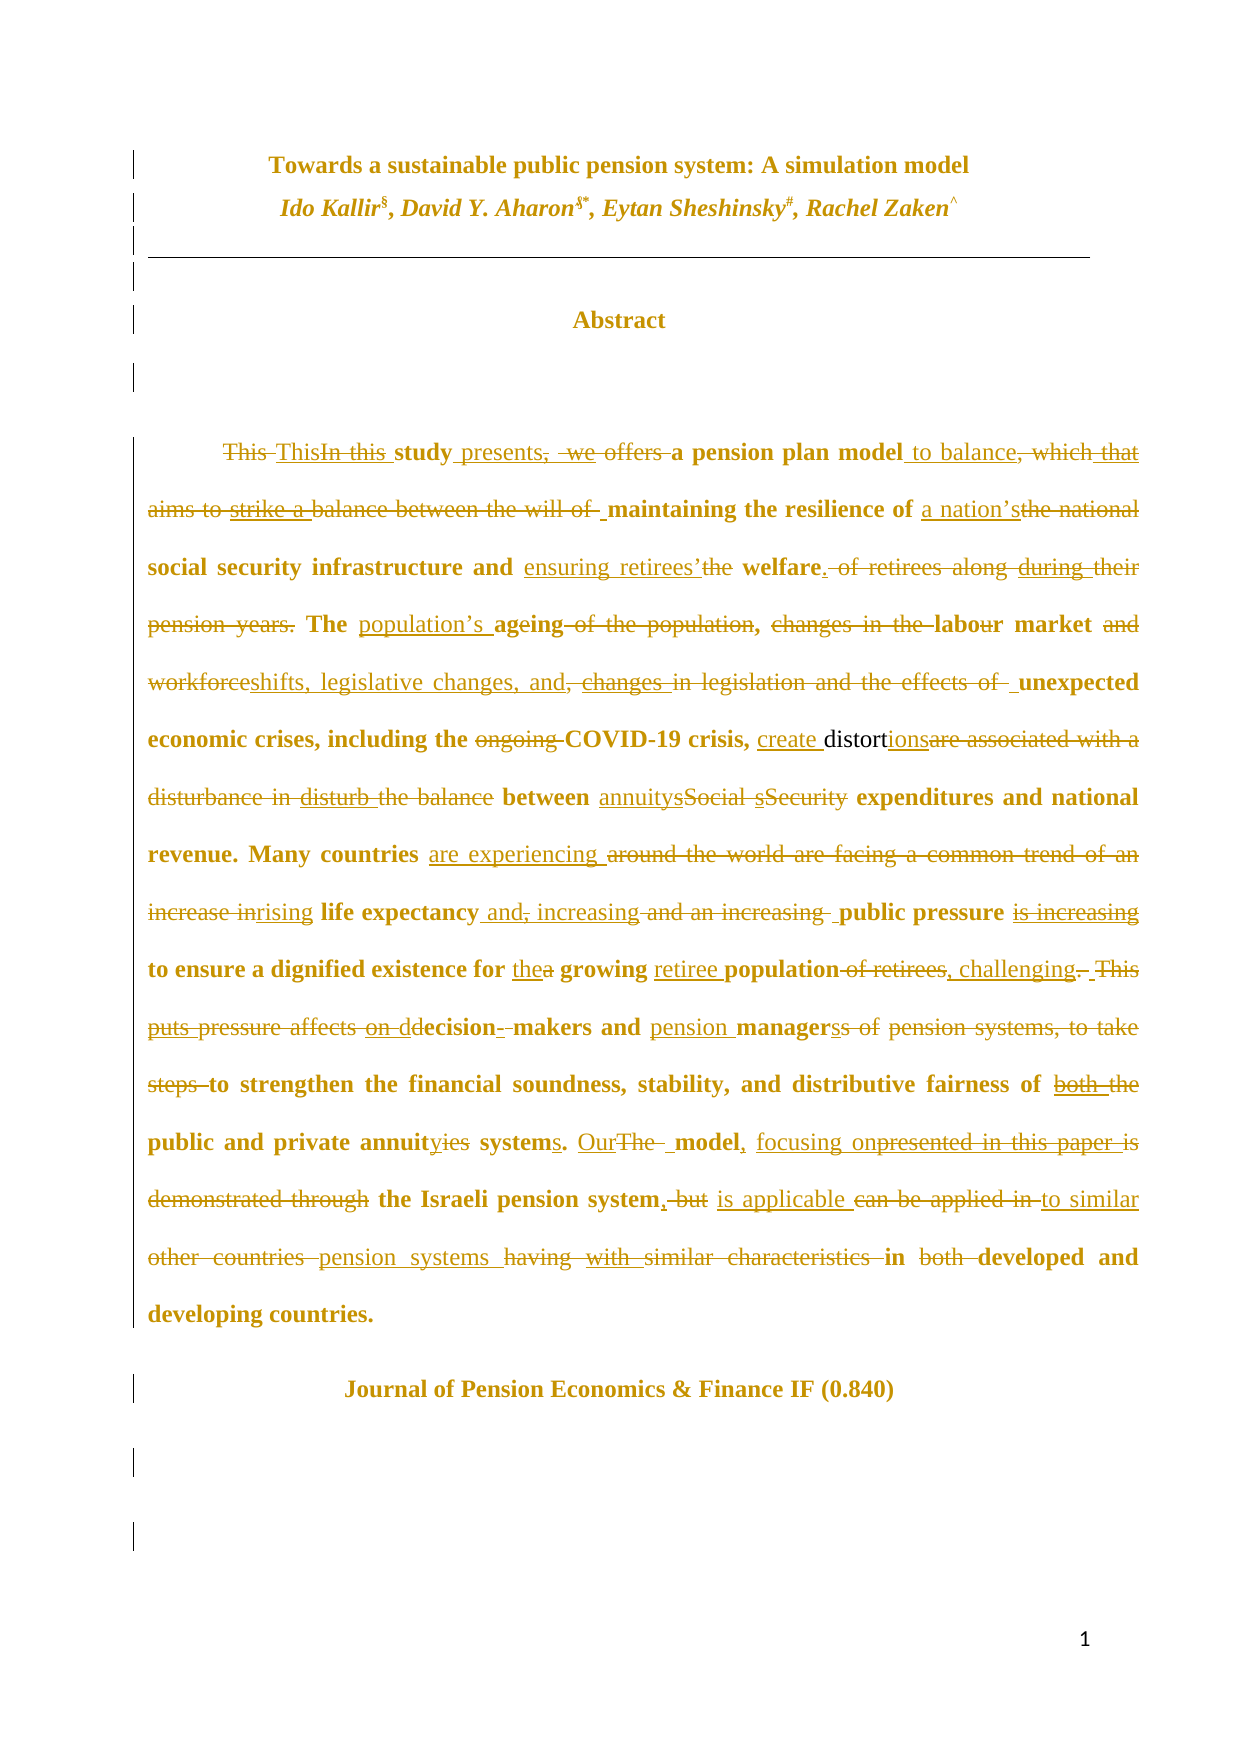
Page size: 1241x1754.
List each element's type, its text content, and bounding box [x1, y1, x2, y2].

text Journal of Pension Economics & Finance IF (0.840) [147, 1374, 1090, 1402]
text Towards a sustainable public pension system: A simulation model [147, 150, 1090, 179]
text Abstract [147, 305, 1090, 334]
text Ido Kallir§, David Y. Aharon₰*, Eytan Sheshinsky#, Rachel Zaken^ [147, 193, 1090, 222]
text studya pension plan modelmaintaining the resilience of social security infrastructure and welfare The aging, labor market unexpected economic crises, including the COVID-19 crisis, distort between expenditures and national revenue. Many countries life expectancypublic pressure to ensure a dignified existence for growing populationecisionmakers and manager to strengthen the financial soundness, stability, and distributive fairness of public and private annuit system. model the Israeli pension system in developed and developing countries. [147, 437, 1139, 1328]
